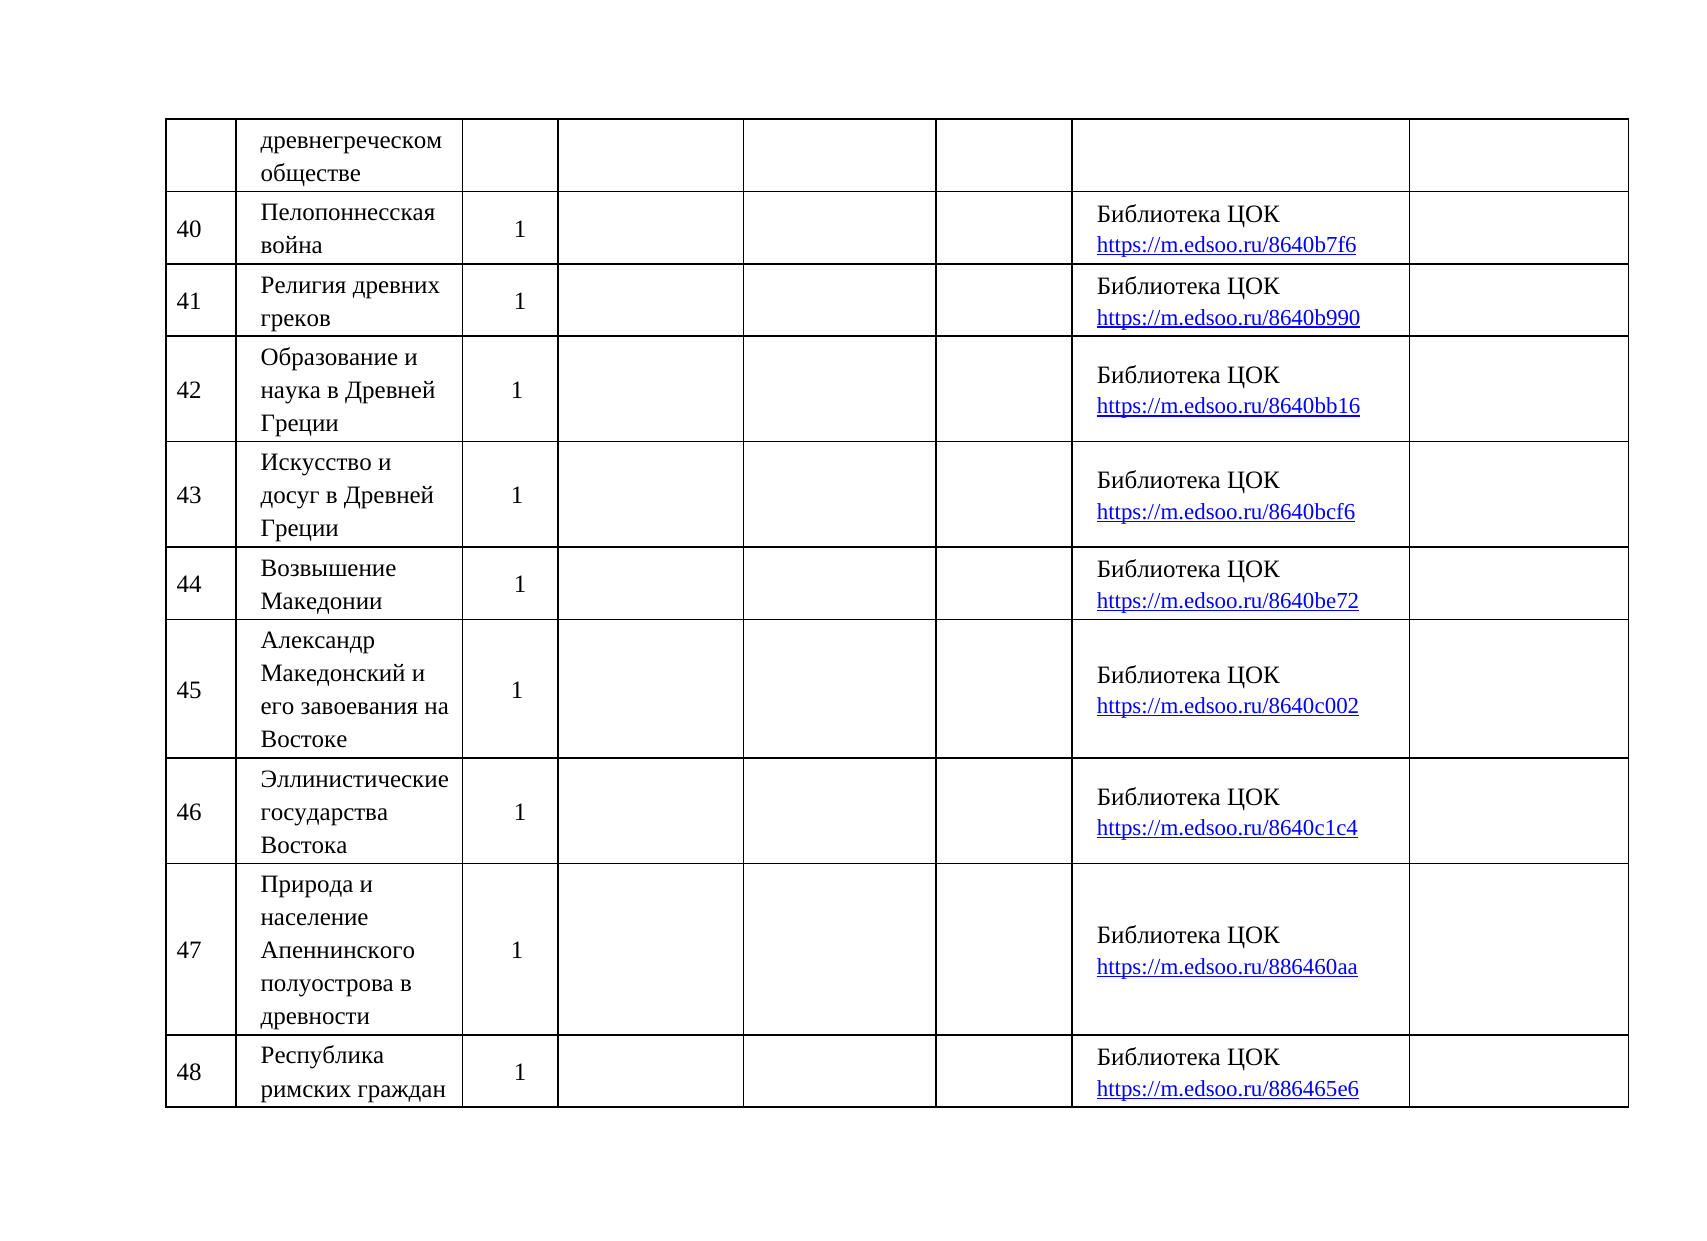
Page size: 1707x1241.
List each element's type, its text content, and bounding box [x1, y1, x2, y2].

table_cell Библиотека ЦОК https://m.edsoo.ru/8640bb16 [1073, 337, 1409, 441]
table_cell Возвышение Македонии [237, 548, 462, 618]
table_cell 43 [167, 442, 235, 546]
table_cell 47 [167, 864, 235, 1034]
table_cell [1410, 192, 1628, 263]
table_cell [1410, 864, 1628, 1034]
table_cell [937, 265, 1071, 335]
table_cell Религия древних греков [237, 265, 462, 335]
table_cell [1410, 759, 1628, 862]
table_cell [937, 337, 1071, 441]
table_cell 1 [463, 759, 557, 862]
table_cell [559, 192, 743, 263]
table_cell Библиотека ЦОК https://m.edsoo.ru/8640b7f6 [1073, 192, 1409, 263]
table_cell [559, 864, 743, 1034]
table_cell 1 [463, 192, 557, 263]
table_cell 1 [463, 620, 557, 757]
table_cell [744, 759, 935, 862]
table_cell [744, 337, 935, 441]
table_cell [1410, 620, 1628, 757]
table_cell [744, 1036, 935, 1106]
table_cell 39 [167, 120, 235, 191]
table_cell Библиотека ЦОК https://m.edsoo.ru/8640c002 [1073, 620, 1409, 757]
table_cell Образование и наука в Древней Греции [237, 337, 462, 441]
table_cell 1 [463, 337, 557, 441]
table_cell [937, 548, 1071, 618]
table_cell 1 [463, 1036, 557, 1106]
table_cell [559, 1036, 743, 1106]
table_cell 41 [167, 265, 235, 335]
table_cell [937, 192, 1071, 263]
table_cell [744, 620, 935, 757]
table_cell 40 [167, 192, 235, 263]
table_cell Библиотека ЦОК https://m.edsoo.ru/8640be72 [1073, 548, 1409, 618]
table_cell Библиотека ЦОК https://m.edsoo.ru/8640b990 [1073, 265, 1409, 335]
table_cell [744, 265, 935, 335]
table_cell 45 [167, 620, 235, 757]
table_cell [1410, 548, 1628, 618]
table_cell Пелопоннесская война [237, 192, 462, 263]
table_cell [744, 192, 935, 263]
table_cell [744, 864, 935, 1034]
table_cell [559, 620, 743, 757]
table_cell 44 [167, 548, 235, 618]
table_cell Природа и население Апеннинского полуострова в древности [237, 864, 462, 1034]
table_cell [937, 620, 1071, 757]
table_cell Республика римских граждан [237, 1036, 462, 1106]
table_cell 42 [167, 337, 235, 441]
table_cell [559, 337, 743, 441]
table_cell [1410, 1036, 1628, 1106]
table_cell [1073, 120, 1409, 191]
table_cell [1410, 265, 1628, 335]
table_cell 48 [167, 1036, 235, 1106]
table_cell 1 [463, 120, 557, 191]
table_cell [937, 759, 1071, 862]
table_cell [559, 442, 743, 546]
table_cell 1 [463, 548, 557, 618]
table_cell [1410, 337, 1628, 441]
table_cell 46 [167, 759, 235, 862]
table_cell [937, 442, 1071, 546]
table_cell [937, 864, 1071, 1034]
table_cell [237, 120, 462, 191]
table_cell [937, 1036, 1071, 1106]
table_cell Библиотека ЦОК https://m.edsoo.ru/8640bcf6 [1073, 442, 1409, 546]
table_cell [744, 548, 935, 618]
table_cell Библиотека ЦОК https://m.edsoo.ru/8640c1c4 [1073, 759, 1409, 862]
table_cell [559, 120, 743, 191]
table_cell Библиотека ЦОК https://m.edsoo.ru/886460aa [1073, 864, 1409, 1034]
table_cell Эллинистические государства Востока [237, 759, 462, 862]
table_cell Искусство и досуг в Древней Греции [237, 442, 462, 546]
table_cell [559, 548, 743, 618]
table_cell Александр Македонский и его завоевания на Востоке [237, 620, 462, 757]
table_cell [1410, 120, 1628, 191]
table_cell [744, 442, 935, 546]
table_cell 1 [463, 442, 557, 546]
table_cell 1 [463, 864, 557, 1034]
table_cell 1 [463, 265, 557, 335]
table_cell [559, 759, 743, 862]
table_cell [744, 120, 935, 191]
table_cell [559, 265, 743, 335]
table_cell [1410, 442, 1628, 546]
table_cell Библиотека ЦОК https://m.edsoo.ru/886465e6 [1073, 1036, 1409, 1106]
table_cell [937, 120, 1071, 191]
